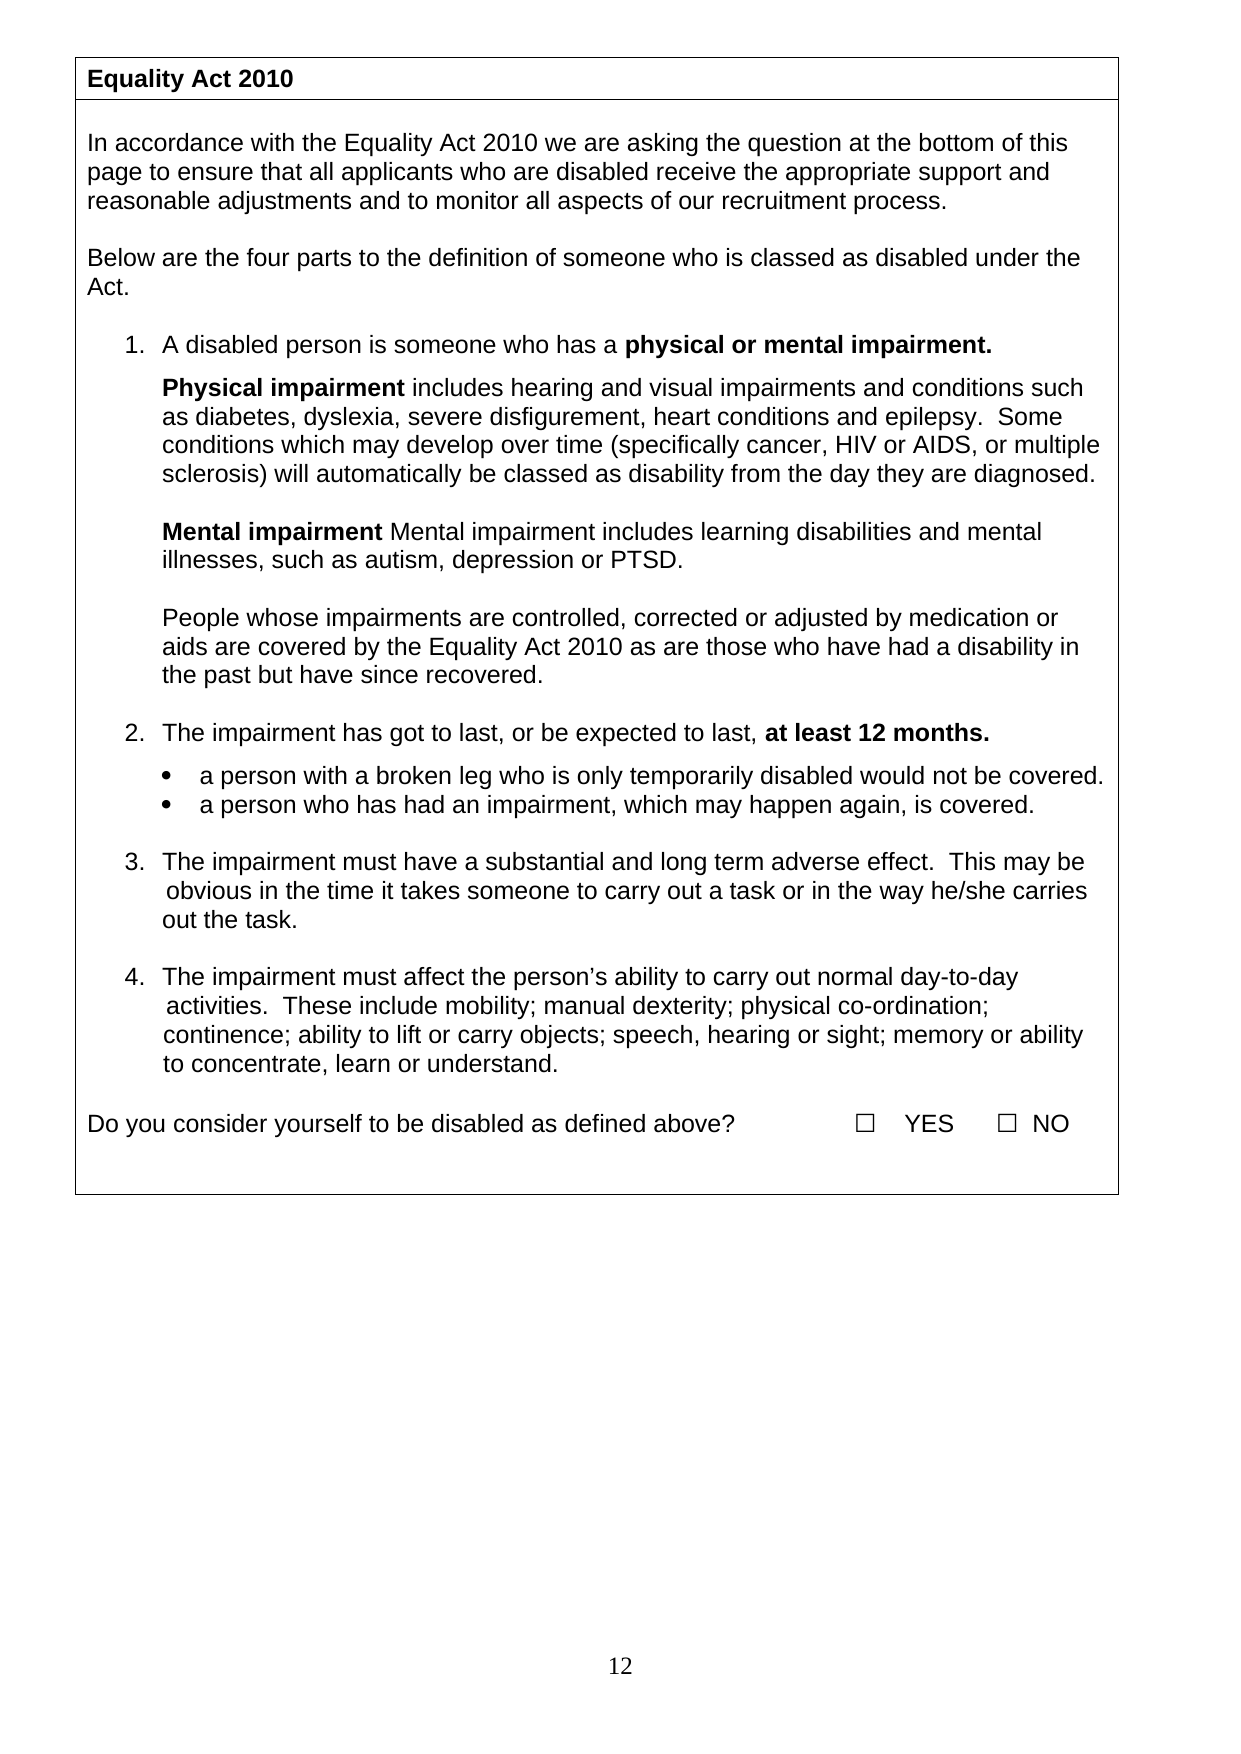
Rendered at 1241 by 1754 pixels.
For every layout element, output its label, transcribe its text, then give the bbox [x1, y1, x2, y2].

table_header Equality Act 2010 [76, 58, 1118, 98]
table_cell In accordance with the Equality Act 2010 we are asking the question at the bottom of this page to ensure that all applicants who are disabled receive the appropriate support and reasonable adjustments and to monitor all aspects of our recruitment process. Below are the four parts to the definition of someone who is classed as disabled under the Act. A disabled person is someone who has a physical or mental impairment. Physical impairment includes hearing and visual impairments and conditions such as diabetes, dyslexia, severe disfigurement, heart conditions and epilepsy. Some conditions which may develop over time (specifically cancer, HIV or AIDS, or multiple sclerosis) will automatically be classed as disability from the day they are diagnosed. Mental impairment Mental impairment includes learning disabilities and mental illnesses, such as autism, depression or PTSD. People whose impairments are controlled, corrected or adjusted by medication or aids are covered by the Equality Act 2010 as are those who have had a disability in the past but have since recovered. The impairment has got to last, or be expected to last, at least 12 months. a person with a broken leg who is only temporarily disabled would not be covered. a person who has had an impairment, which may happen again, is covered. The impairment must have a substantial and long term adverse effect. This may be obvious in the time it takes someone to carry out a task or in the way he/she carries out the task. The impairment must affect the person’s ability to carry out normal day-to-day activities. These include mobility; manual dexterity; physical co-ordination; continence; ability to lift or carry objects; speech, hearing or sight; memory or ability to concentrate, learn or understand. Do you consider yourself to be disabled as defined above? YES NO [76, 100, 1118, 1194]
